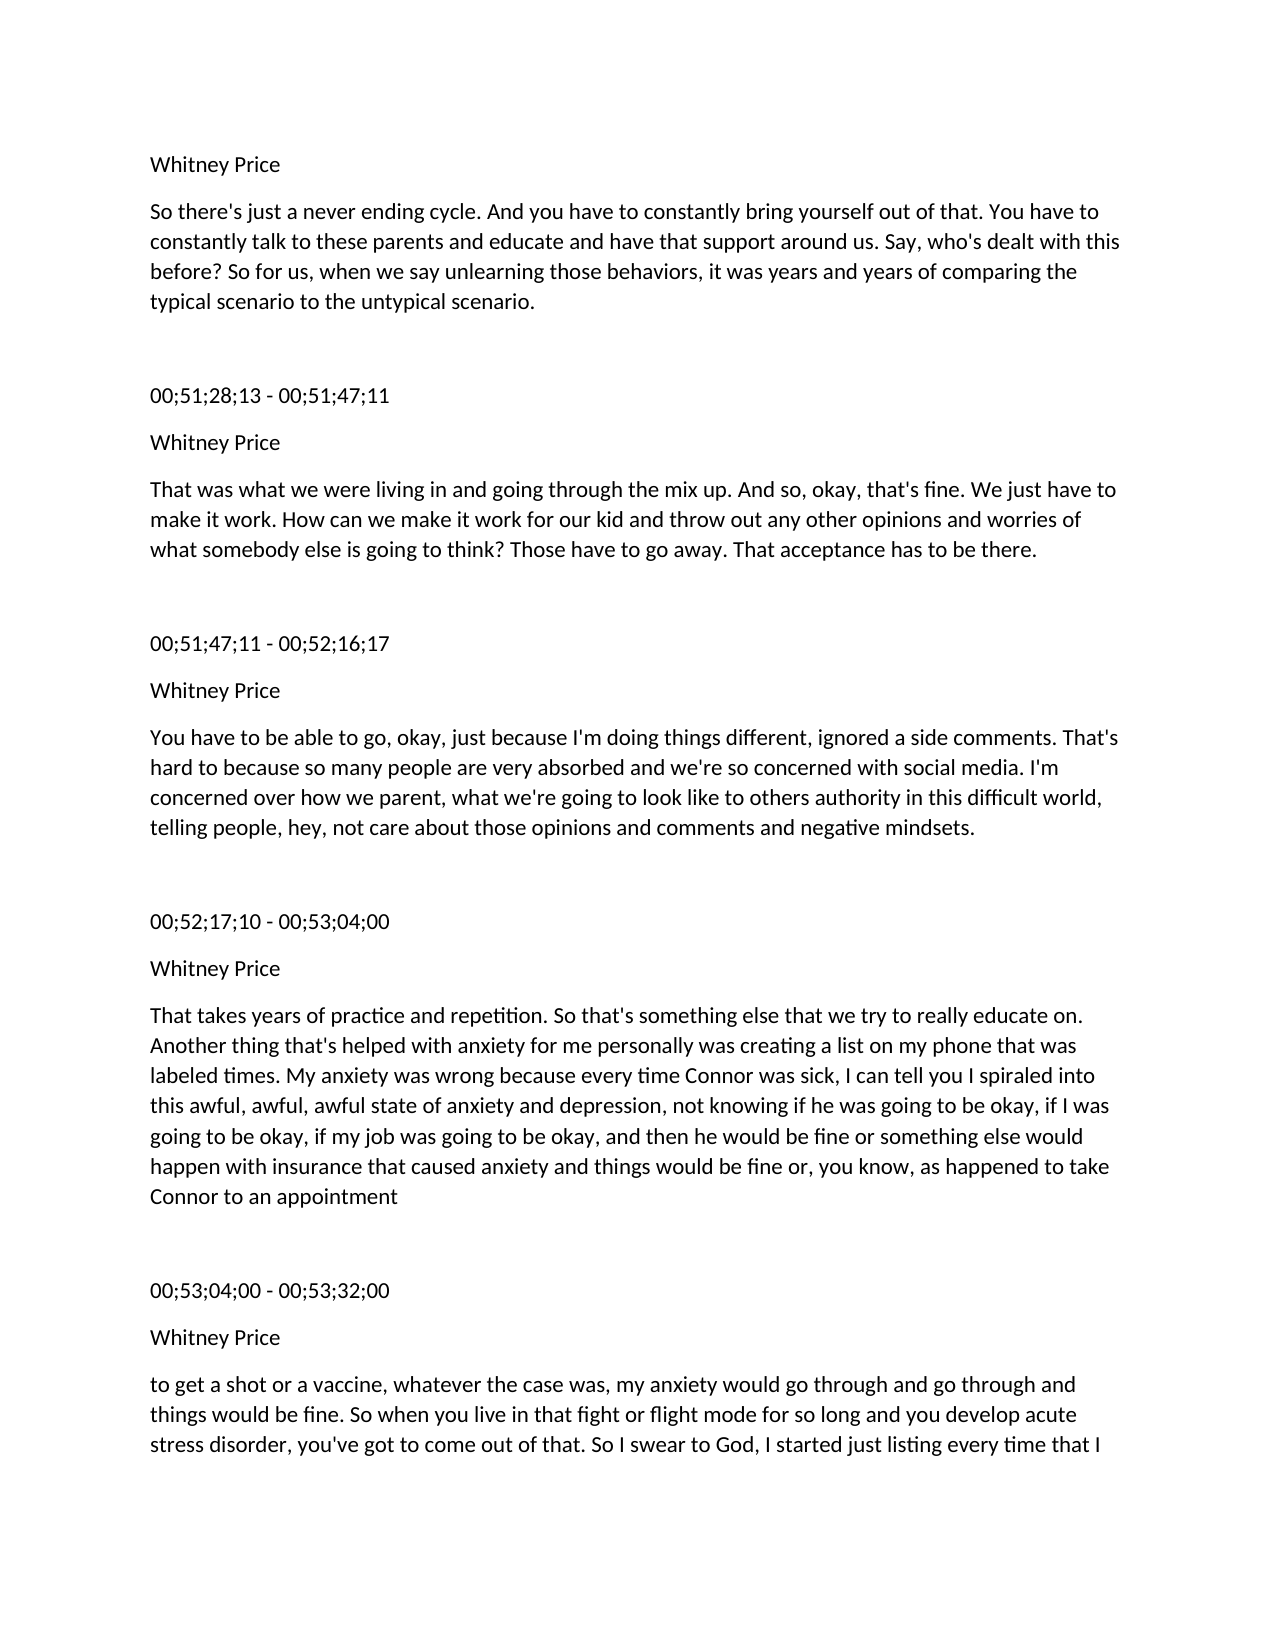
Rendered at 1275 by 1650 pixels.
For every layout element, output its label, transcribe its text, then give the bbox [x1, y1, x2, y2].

text You have to be able to go, okay, just because I'm doing things different, ignored a side comments. That's hard to because so many people are very absorbed and we're so concerned with social media. I'm concerned over how we parent, what we're going to look like to others authority in this difficult world, telling people, hey, not care about those opinions and comments and negative mindsets. [150, 723, 1125, 842]
text Whitney Price [150, 150, 1125, 178]
text 00;52;17;10 - 00;53;04;00 [150, 907, 1125, 935]
text So there's just a never ending cycle. And you have to constantly bring yourself out of that. You have to constantly talk to these parents and educate and have that support around us. Say, who's dealt with this before? So for us, when we say unlearning those behaviors, it was years and years of comparing the typical scenario to the untypical scenario. [150, 197, 1125, 316]
text Whitney Price [150, 1323, 1125, 1351]
text Whitney Price [150, 954, 1125, 982]
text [150, 1370, 1125, 1458]
text 00;51;47;11 - 00;52;16;17 [150, 629, 1125, 657]
text That was what we were living in and going through the mix up. And so, okay, that's fine. We just have to make it work. How can we make it work for our kid and throw out any other opinions and worries of what somebody else is going to think? Those have to go away. That acceptance has to be there. [150, 475, 1125, 563]
text 00;51;28;13 - 00;51;47;11 [150, 381, 1125, 409]
text Whitney Price [150, 676, 1125, 704]
text 00;53;04;00 - 00;53;32;00 [150, 1276, 1125, 1304]
text Whitney Price [150, 428, 1125, 456]
text That takes years of practice and repetition. So that's something else that we try to really educate on. Another thing that's helped with anxiety for me personally was creating a list on my phone that was labeled times. My anxiety was wrong because every time Connor was sick, I can tell you I spiraled into this awful, awful, awful state of anxiety and depression, not knowing if he was going to be okay, if I was going to be okay, if my job was going to be okay, and then he would be fine or something else would happen with insurance that caused anxiety and things would be fine or, you know, as happened to take Connor to an appointment [150, 1001, 1125, 1210]
